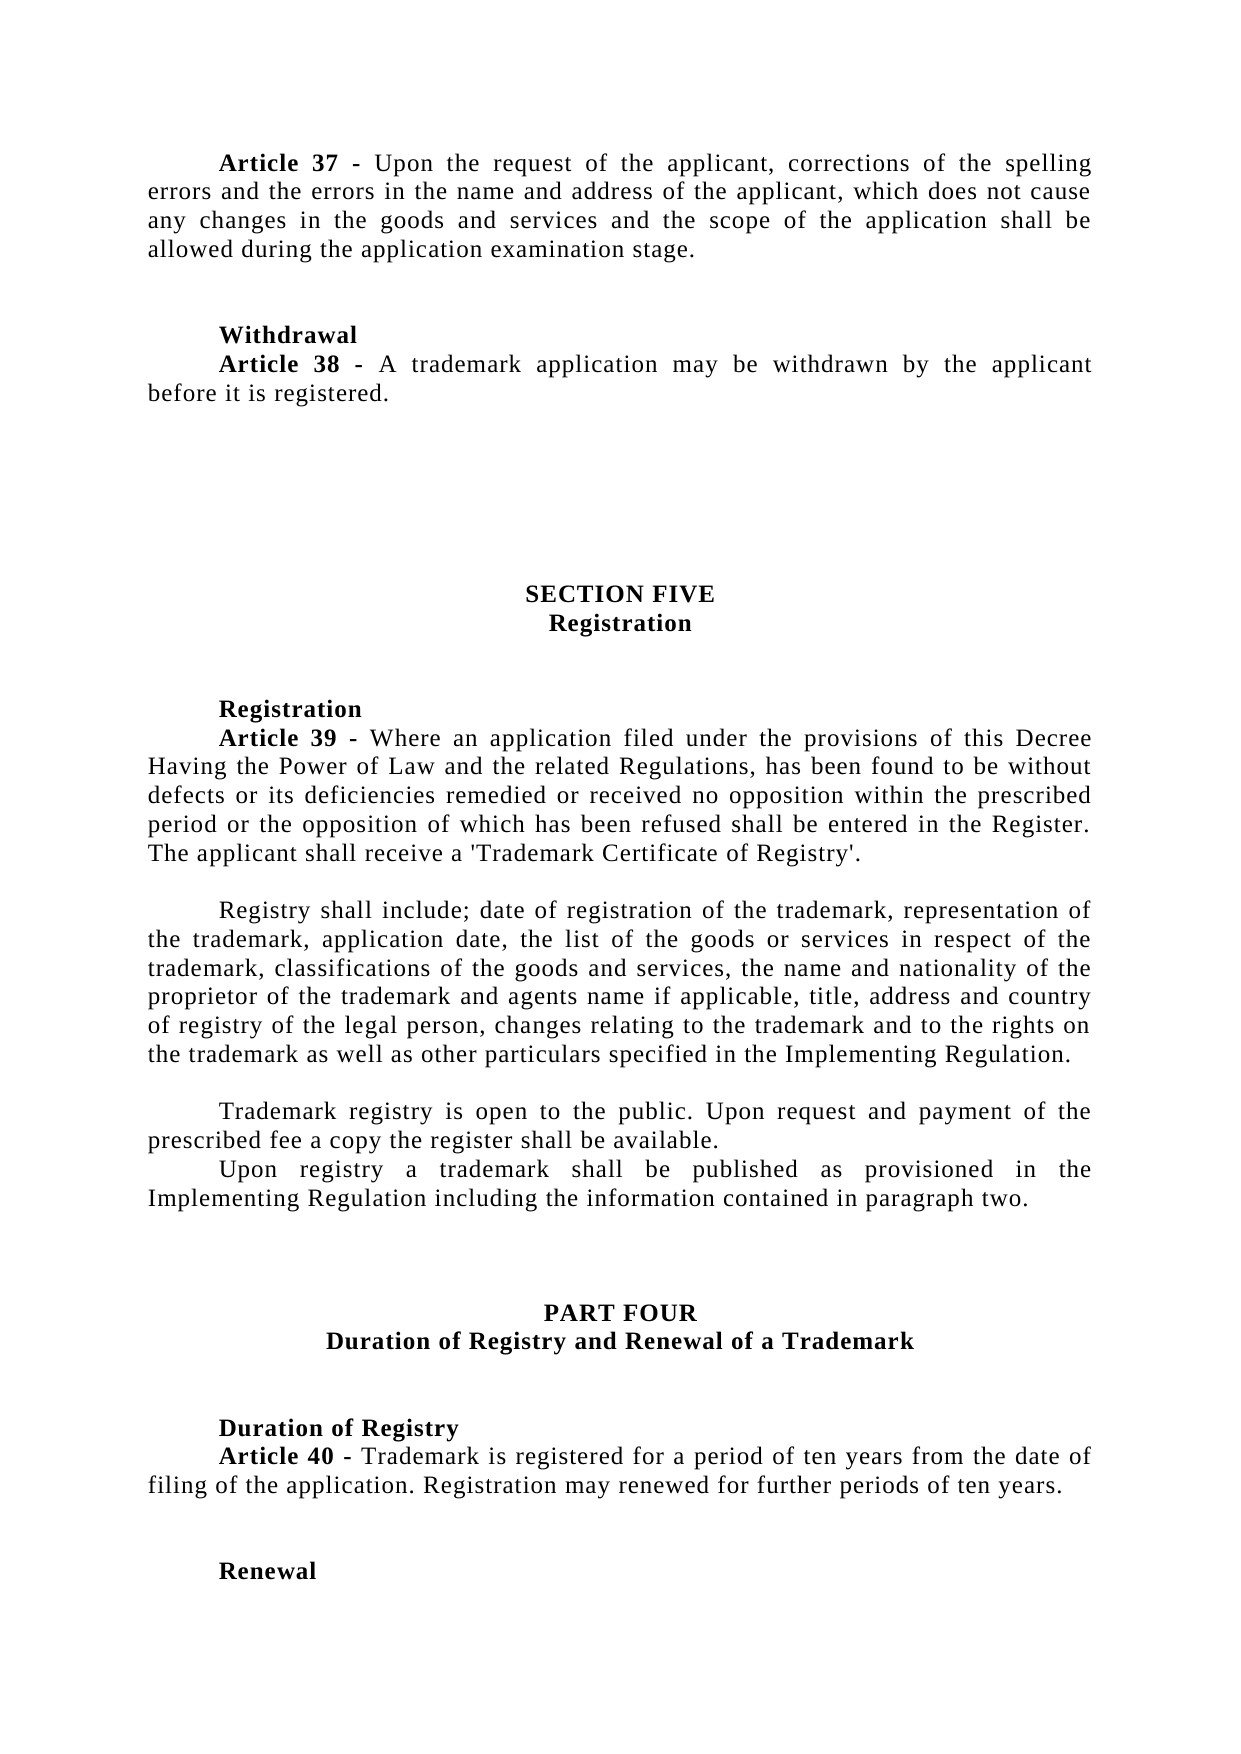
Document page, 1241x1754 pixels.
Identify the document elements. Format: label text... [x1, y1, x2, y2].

text Duration of Registry [148, 1413, 1093, 1441]
text Article 37 - Upon the request of the applicant, corrections of the spelling errors and the errors in the name and address of the applicant, which does not cause any changes in the goods and services and the scope of the application shall be allowed during the application examination stage. [148, 148, 1093, 263]
text Article 38 - A trademark application may be withdrawn by the applicant before it is registered. [148, 349, 1093, 406]
text Trademark registry is open to the public. Upon request and payment of the prescribed fee a copy the register shall be available. [148, 1096, 1093, 1154]
text Withdrawal [148, 320, 1093, 349]
text Registry shall include; date of registration of the trademark, representation of the trademark, application date, the list of the goods or services in respect of the trademark, classifications of the goods and services, the name and nationality of the proprietor of the trademark and agents name if applicable, title, address and country of registry of the legal person, changes relating to the trademark and to the rights on the trademark as well as other particulars specified in the Implementing Regulation. [148, 895, 1093, 1068]
text Article 39 - Where an application filed under the provisions of this Decree Having the Power of Law and the related Regulations, has been found to be without defects or its deficiencies remedied or received no opposition within the prescribed period or the opposition of which has been refused shall be entered in the Register. The applicant shall receive a 'Trademark Certificate of Registry'. [148, 723, 1093, 866]
text Renewal [148, 1556, 1093, 1585]
text Article 40 - Trademark is registered for a period of ten years from the date of filing of the application. Registration may renewed for further periods of ten years. [148, 1441, 1093, 1499]
text SECTION FIVE [148, 579, 1093, 608]
text Registration [148, 694, 1093, 723]
text PART FOUR [148, 1298, 1093, 1326]
text Upon registry a trademark shall be published as provisioned in the Implementing Regulation including the information contained in paragraph two. [148, 1154, 1093, 1211]
text Registration [148, 608, 1093, 636]
text Duration of Registry and Renewal of a Trademark [148, 1326, 1093, 1355]
